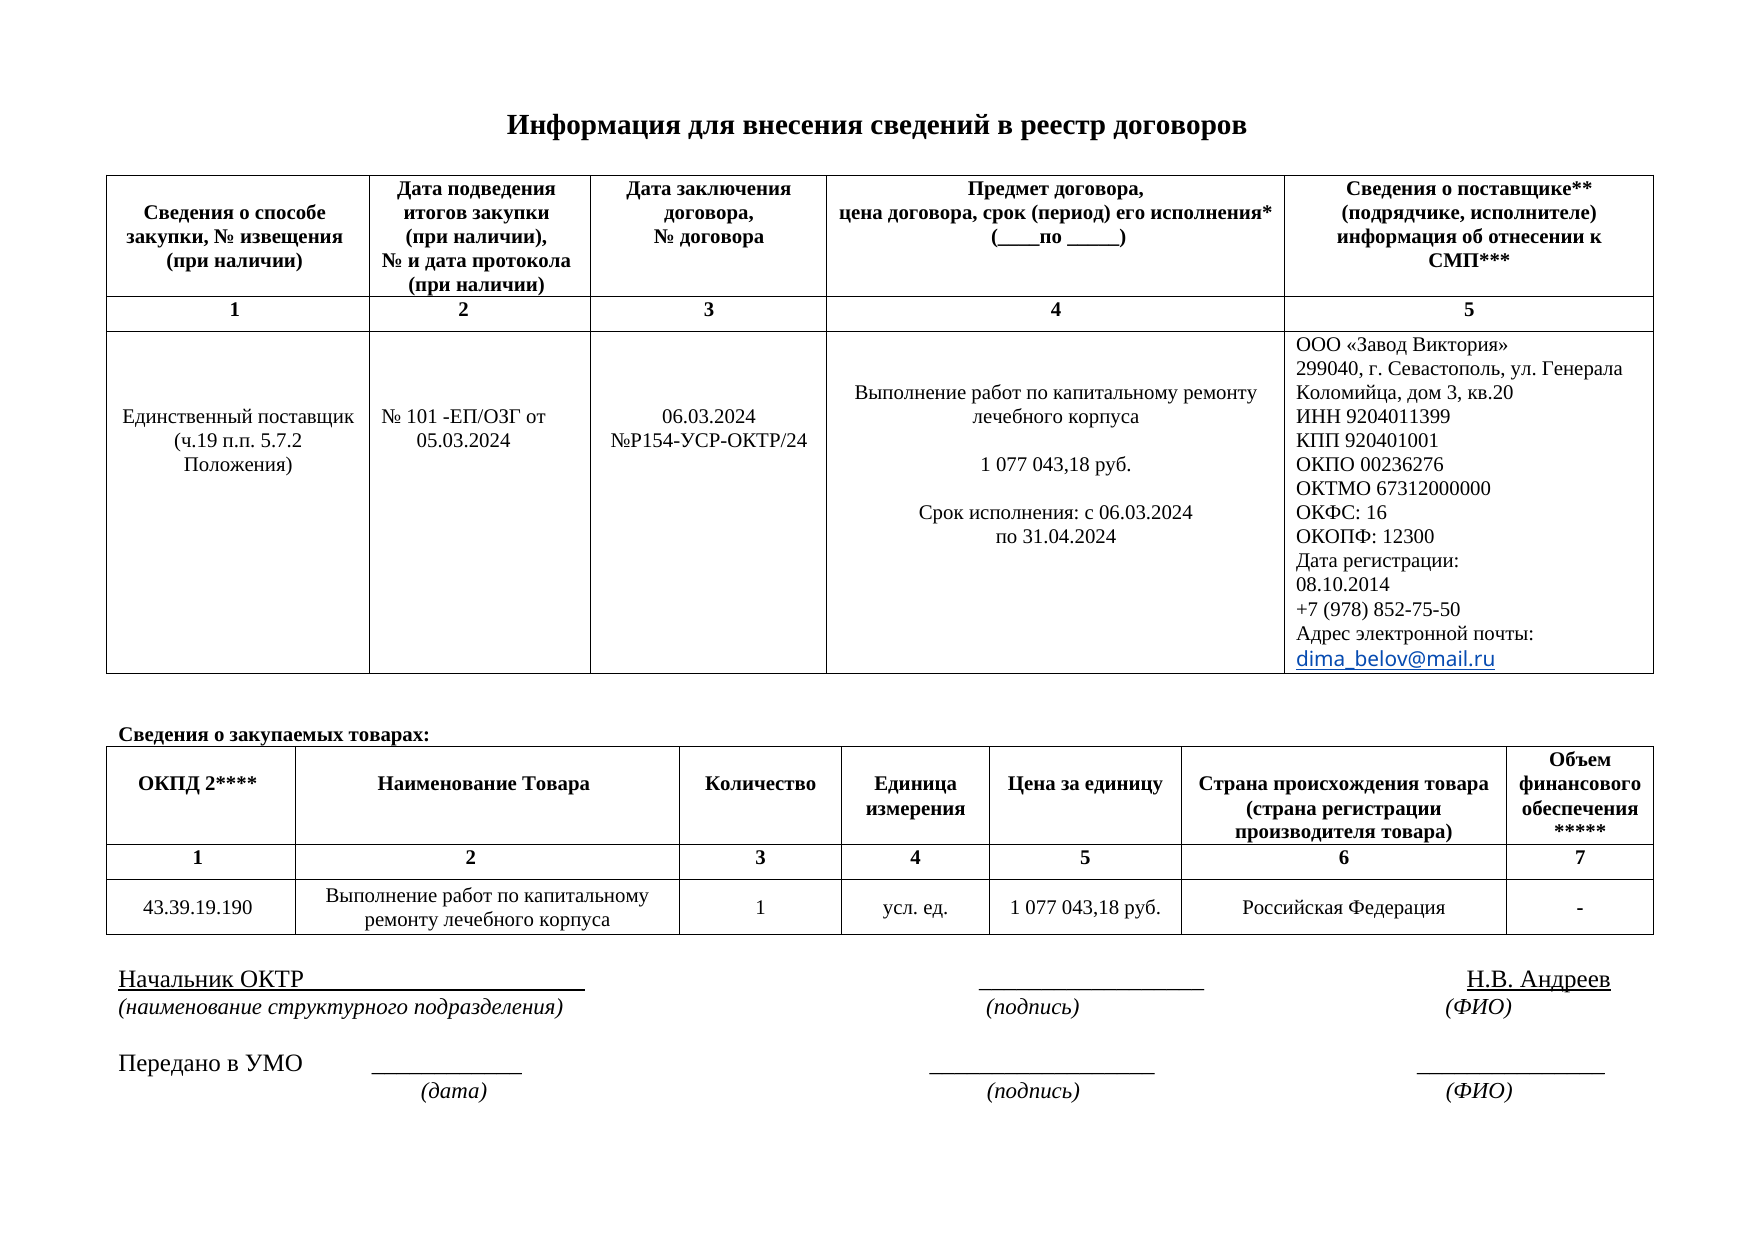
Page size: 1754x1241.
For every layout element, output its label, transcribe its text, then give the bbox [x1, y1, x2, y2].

table_cell усл. ед. [842, 880, 989, 934]
table_cell 43.39.19.190 [107, 880, 295, 934]
table_header Страна происхождения товара (страна регистрации производителя товара) [1182, 747, 1506, 843]
text (наименование структурного подразделения) (подпись) (ФИО) [118, 993, 1636, 1019]
table_cell 06.03.2024 №Р154-УСР-ОКТР/24 [591, 332, 826, 673]
text Информация для внесения сведений в реестр договоров [118, 107, 1636, 141]
text Сведения о закупаемых товарах: [118, 722, 1636, 746]
text (дата) (подпись) (ФИО) [118, 1077, 1636, 1103]
table_cell ООО «Завод Виктория» 299040, г. Севастополь, ул. Генерала Коломийца, дом 3, кв.20 ИНН 9204011399 КПП 920401001 ОКПО 00236276 ОКТМО 67312000000 ОКФС: 16 ОКОПФ: 12300 Дата регистрации: 08.10.2014 +7 (978) 852-75-50 Адрес электронной почты: dima_belov@mail.ru [1285, 332, 1653, 673]
table_cell Единственный поставщик (ч.19 п.п. 5.7.2 Положения) [107, 332, 369, 673]
table_header Количество [680, 747, 841, 843]
table_cell 3 [680, 845, 841, 878]
table_cell 1 [107, 297, 369, 331]
text Начальник ОКТР __________________ Н.В. Андреев [118, 964, 1636, 993]
table_cell 3 [591, 297, 826, 331]
table_cell 1 077 043,18 руб. [990, 880, 1181, 934]
table_cell 1 [680, 880, 841, 934]
table_cell № 101 -ЕП/ОЗГ от 05.03.2024 [370, 332, 590, 673]
table_header Цена за единицу [990, 747, 1181, 843]
table_header Дата заключения договора, № договора [591, 176, 826, 296]
table_cell 6 [1182, 845, 1506, 878]
table_header Объем финансового обеспечения***** [1507, 747, 1653, 843]
table_cell Российская Федерация [1182, 880, 1506, 934]
table_cell 2 [370, 297, 590, 331]
table_cell Выполнение работ по капитальному ремонту лечебного корпуса [296, 880, 679, 934]
table_header Предмет договора, цена договора, срок (период) его исполнения* (____по _____) [827, 176, 1284, 296]
table_cell - [1507, 880, 1653, 934]
table_cell 2 [296, 845, 679, 878]
table_cell 7 [1507, 845, 1653, 878]
table_header Наименование Товара [296, 747, 679, 843]
table_cell 5 [990, 845, 1181, 878]
table_cell 5 [1285, 297, 1653, 331]
table_header ОКПД 2**** [107, 747, 295, 843]
table_header Единица измерения [842, 747, 989, 843]
text Передано в УМО ____________ __________________ _______________ [118, 1048, 1636, 1077]
table_header Сведения о способе закупки, № извещения (при наличии) [107, 176, 369, 296]
table_header Дата подведения итогов закупки (при наличии), № и дата протокола (при наличии) [370, 176, 590, 296]
table_cell 4 [827, 297, 1284, 331]
table_header Сведения о поставщике** (подрядчике, исполнителе) информация об отнесении к СМП*** [1285, 176, 1653, 296]
table_cell 1 [107, 845, 295, 878]
table_cell Выполнение работ по капитальному ремонту лечебного корпуса 1 077 043,18 руб. Срок исполнения: с 06.03.2024 по 31.04.2024 [827, 332, 1284, 673]
table_cell 4 [842, 845, 989, 878]
